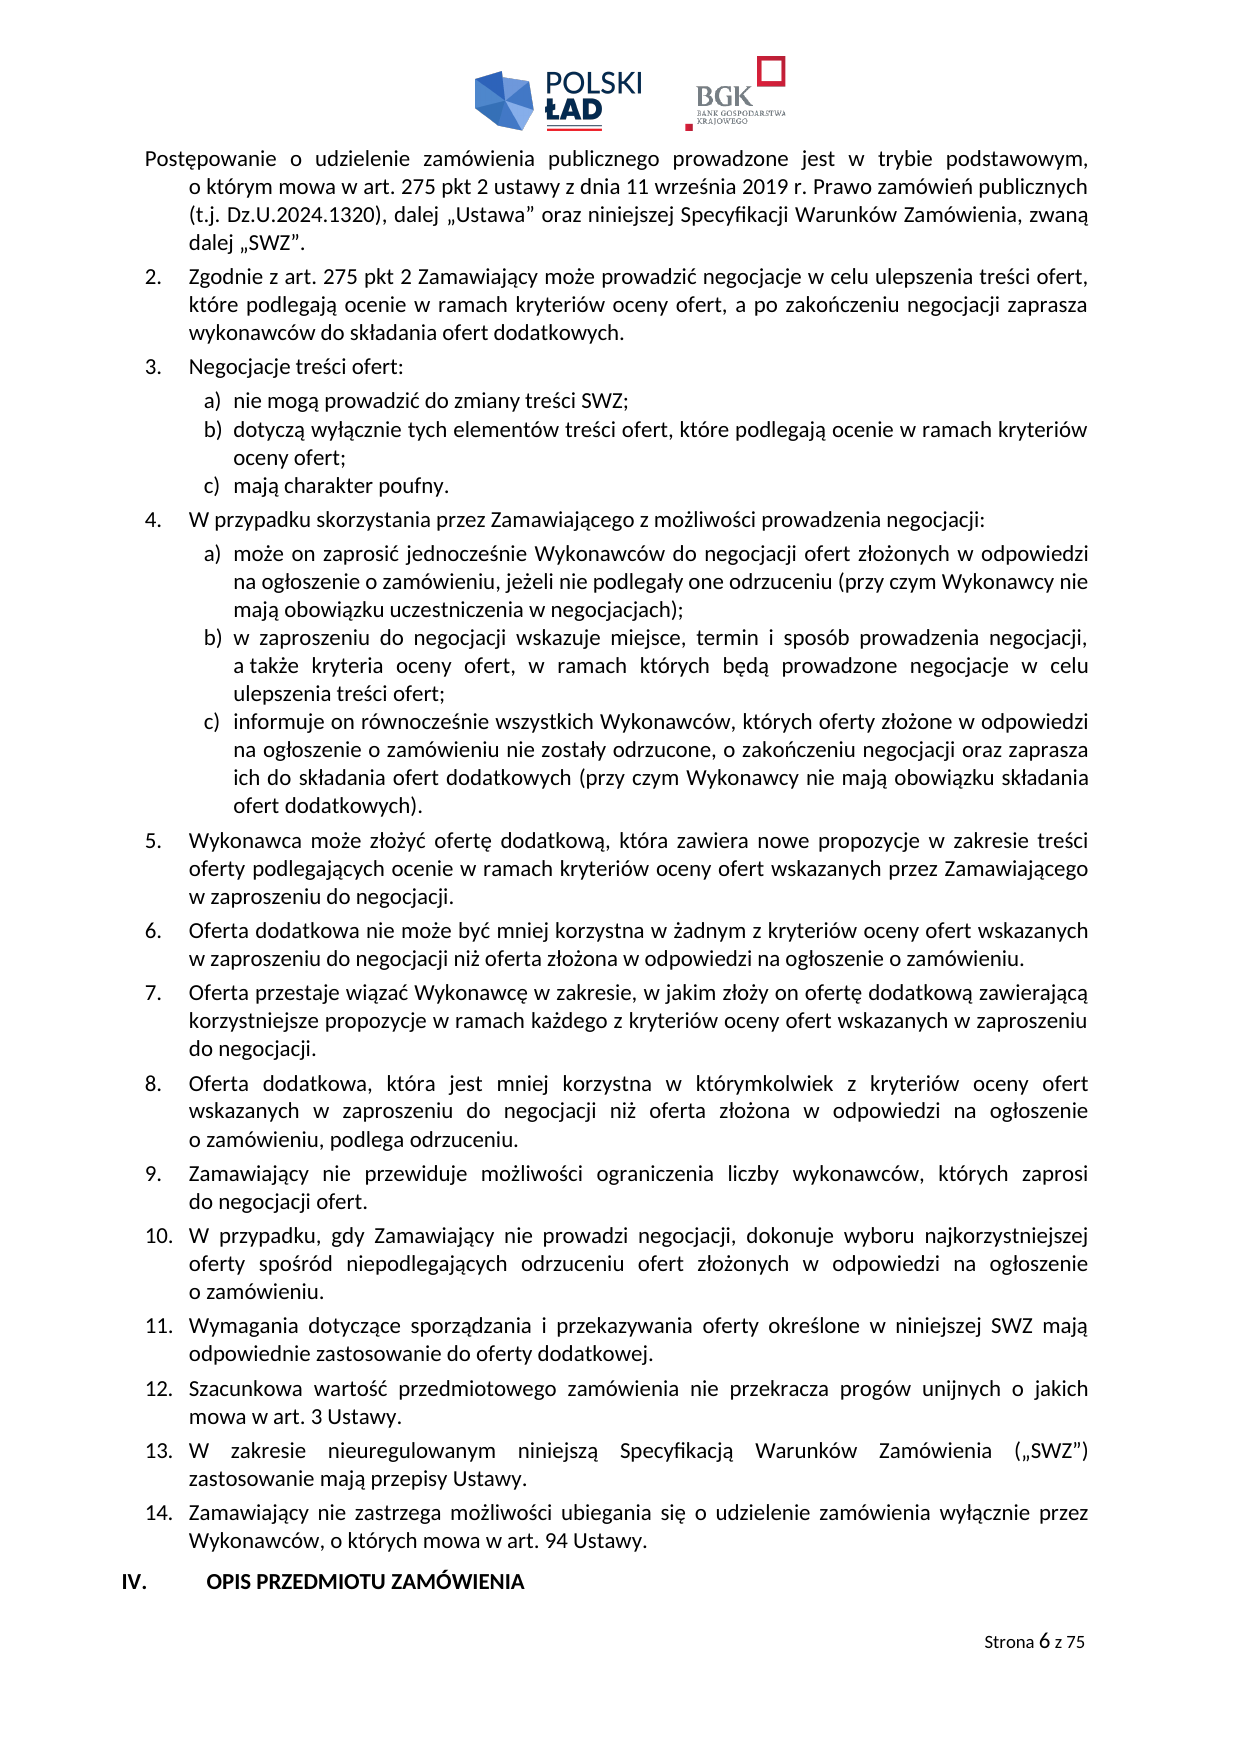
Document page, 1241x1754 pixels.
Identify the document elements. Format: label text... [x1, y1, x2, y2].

list może on zaprosić jednocześnie Wykonawców do negocjacji ofert złożonych w odpowiedzi na ogłoszenie o zamówieniu, jeżeli nie podlegały one odrzuceniu (przy czym Wykonawcy nie mają obowiązku uczestniczenia w negocjacjach); [203, 539, 1090, 623]
list Negocjacje treści ofert: [144, 352, 1090, 380]
list Zgodnie z art. 275 pkt 2 Zamawiający może prowadzić negocjacje w celu ulepszenia treści ofert, które podlegają ocenie w ramach kryteriów oceny ofert, a po zakończeniu negocjacji zaprasza wykonawców do składania ofert dodatkowych. [144, 262, 1090, 346]
list informuje on równocześnie wszystkich Wykonawców, których oferty złożone w odpowiedzi na ogłoszenie o zamówieniu nie zostały odrzucone, o zakończeniu negocjacji oraz zaprasza ich do składania ofert dodatkowych (przy czym Wykonawcy nie mają obowiązku składania ofert dodatkowych). [203, 707, 1090, 819]
picture [685, 56, 786, 131]
list w zaproszeniu do negocjacji wskazuje miejsce, termin i sposób prowadzenia negocjacji, a także kryteria oceny ofert, w ramach których będą prowadzone negocjacje w celu ulepszenia treści ofert; [203, 623, 1090, 707]
list W przypadku skorzystania przez Zamawiającego z możliwości prowadzenia negocjacji: [144, 505, 1090, 533]
list mają charakter poufny. [203, 471, 1090, 499]
list Zamawiający nie przewiduje możliwości ograniczenia liczby wykonawców, których zaprosi do negocjacji ofert. [144, 1159, 1090, 1215]
list W przypadku, gdy Zamawiający nie prowadzi negocjacji, dokonuje wyboru najkorzystniejszej oferty spośród niepodlegających odrzuceniu ofert złożonych w odpowiedzi na ogłoszenie o zamówieniu. [144, 1221, 1090, 1305]
list Postępowanie o udzielenie zamówienia publicznego prowadzone jest w trybie podstawowym, o którym mowa w art. 275 pkt 2 ustawy z dnia 11 września 2019 r. Prawo zamówień publicznych (t.j. Dz.U.2024.1320), dalej „Ustawa” oraz niniejszej Specyfikacji Warunków Zamówienia, zwaną dalej „SWZ”. [144, 144, 1090, 256]
picture [475, 71, 641, 131]
list Szacunkowa wartość przedmiotowego zamówienia nie przekracza progów unijnych o jakich mowa w art. 3 Ustawy. [144, 1374, 1090, 1430]
list Zamawiający nie zastrzega możliwości ubiegania się o udzielenie zamówienia wyłącznie przez Wykonawców, o których mowa w art. 94 Ustawy. [144, 1498, 1090, 1554]
subtitle OPIS PRZEDMIOTU ZAMÓWIENIA [121, 1567, 1119, 1595]
list Oferta dodatkowa, która jest mniej korzystna w którymkolwiek z kryteriów oceny ofert wskazanych w zaproszeniu do negocjacji niż oferta złożona w odpowiedzi na ogłoszenie o zamówieniu, podlega odrzuceniu. [144, 1069, 1090, 1153]
list Oferta dodatkowa nie może być mniej korzystna w żadnym z kryteriów oceny ofert wskazanych w zaproszeniu do negocjacji niż oferta złożona w odpowiedzi na ogłoszenie o zamówieniu. [144, 916, 1090, 972]
list Wykonawca może złożyć ofertę dodatkową, która zawiera nowe propozycje w zakresie treści oferty podlegających ocenie w ramach kryteriów oceny ofert wskazanych przez Zamawiającego w zaproszeniu do negocjacji. [144, 826, 1090, 910]
list Oferta przestaje wiązać Wykonawcę w zakresie, w jakim złoży on ofertę dodatkową zawierającą korzystniejsze propozycje w ramach każdego z kryteriów oceny ofert wskazanych w zaproszeniu do negocjacji. [144, 978, 1090, 1062]
list W zakresie nieuregulowanym niniejszą Specyfikacją Warunków Zamówienia („SWZ”) zastosowanie mają przepisy Ustawy. [144, 1436, 1090, 1492]
list dotyczą wyłącznie tych elementów treści ofert, które podlegają ocenie w ramach kryteriów oceny ofert; [203, 415, 1090, 471]
list nie mogą prowadzić do zmiany treści SWZ; [203, 387, 1090, 415]
list Wymagania dotyczące sporządzania i przekazywania oferty określone w niniejszej SWZ mają odpowiednie zastosowanie do oferty dodatkowej. [144, 1312, 1090, 1368]
